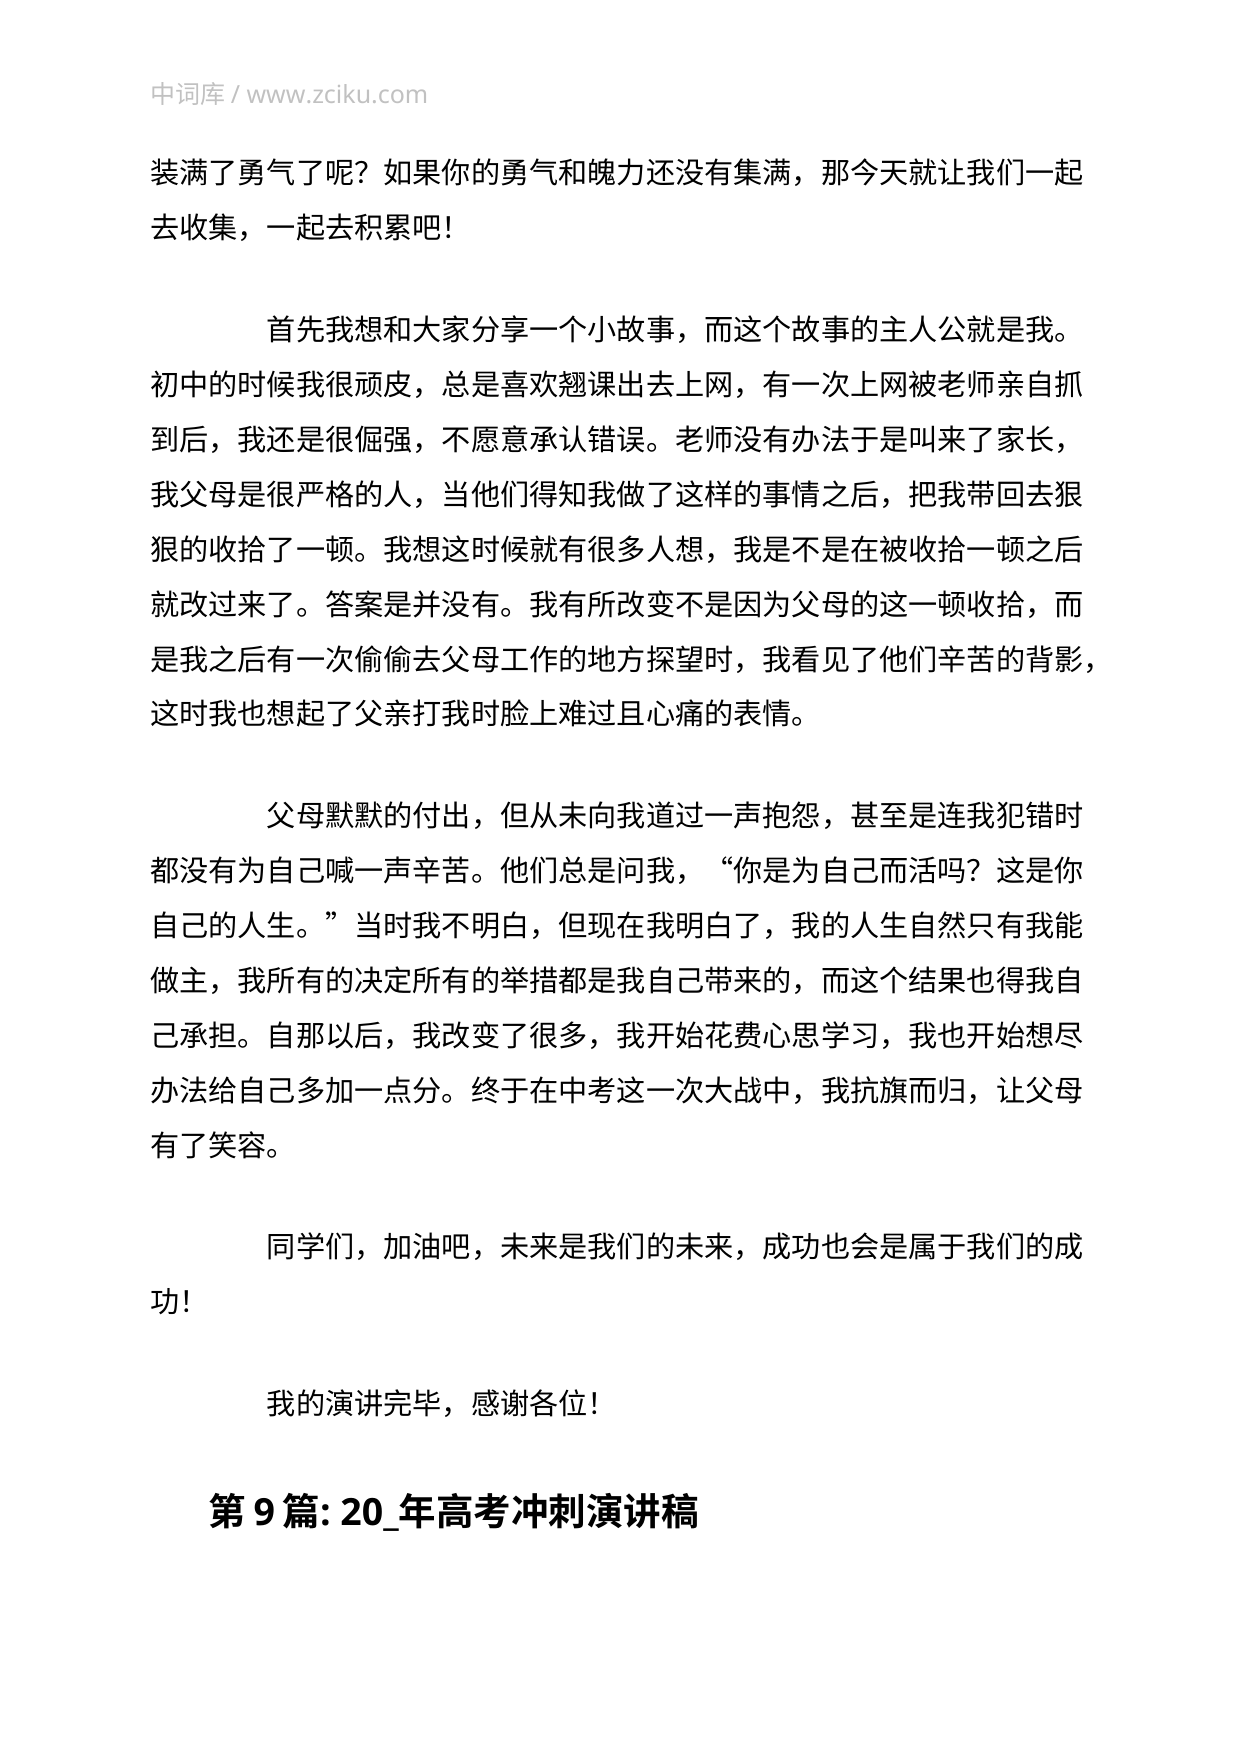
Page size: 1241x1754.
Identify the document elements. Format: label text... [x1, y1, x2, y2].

text 第9篇: 20_年高考冲刺演讲稿 [150, 1482, 1090, 1537]
text 父母默默的付出，但从未向我道过一声抱怨，甚至是连我犯错时都没有为自己喊一声辛苦。他们总是问我，“你是为自己而活吗？这是你自己的人生。”当时我不明白，但现在我明白了，我的人生自然只有我能做主，我所有的决定所有的举措都是我自己带来的，而这个结果也得我自己承担。自那以后，我改变了很多，我开始花费心思学习，我也开始想尽办法给自己多加一点分。终于在中考这一次大战中，我抗旗而归，让父母有了笑容。 [150, 793, 1090, 1164]
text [150, 150, 1090, 247]
text 同学们，加油吧，未来是我们的未来，成功也会是属于我们的成功！ [150, 1224, 1090, 1321]
text 我的演讲完毕，感谢各位！ [150, 1381, 1090, 1423]
text 首先我想和大家分享一个小故事，而这个故事的主人公就是我。初中的时候我很顽皮，总是喜欢翘课出去上网，有一次上网被老师亲自抓到后，我还是很倔强，不愿意承认错误。老师没有办法于是叫来了家长，我父母是很严格的人，当他们得知我做了这样的事情之后，把我带回去狠狠的收拾了一顿。我想这时候就有很多人想，我是不是在被收拾一顿之后就改过来了。答案是并没有。我有所改变不是因为父母的这一顿收拾，而是我之后有一次偷偷去父母工作的地方探望时，我看见了他们辛苦的背影，这时我也想起了父亲打我时脸上难过且心痛的表情。 [150, 307, 1090, 733]
